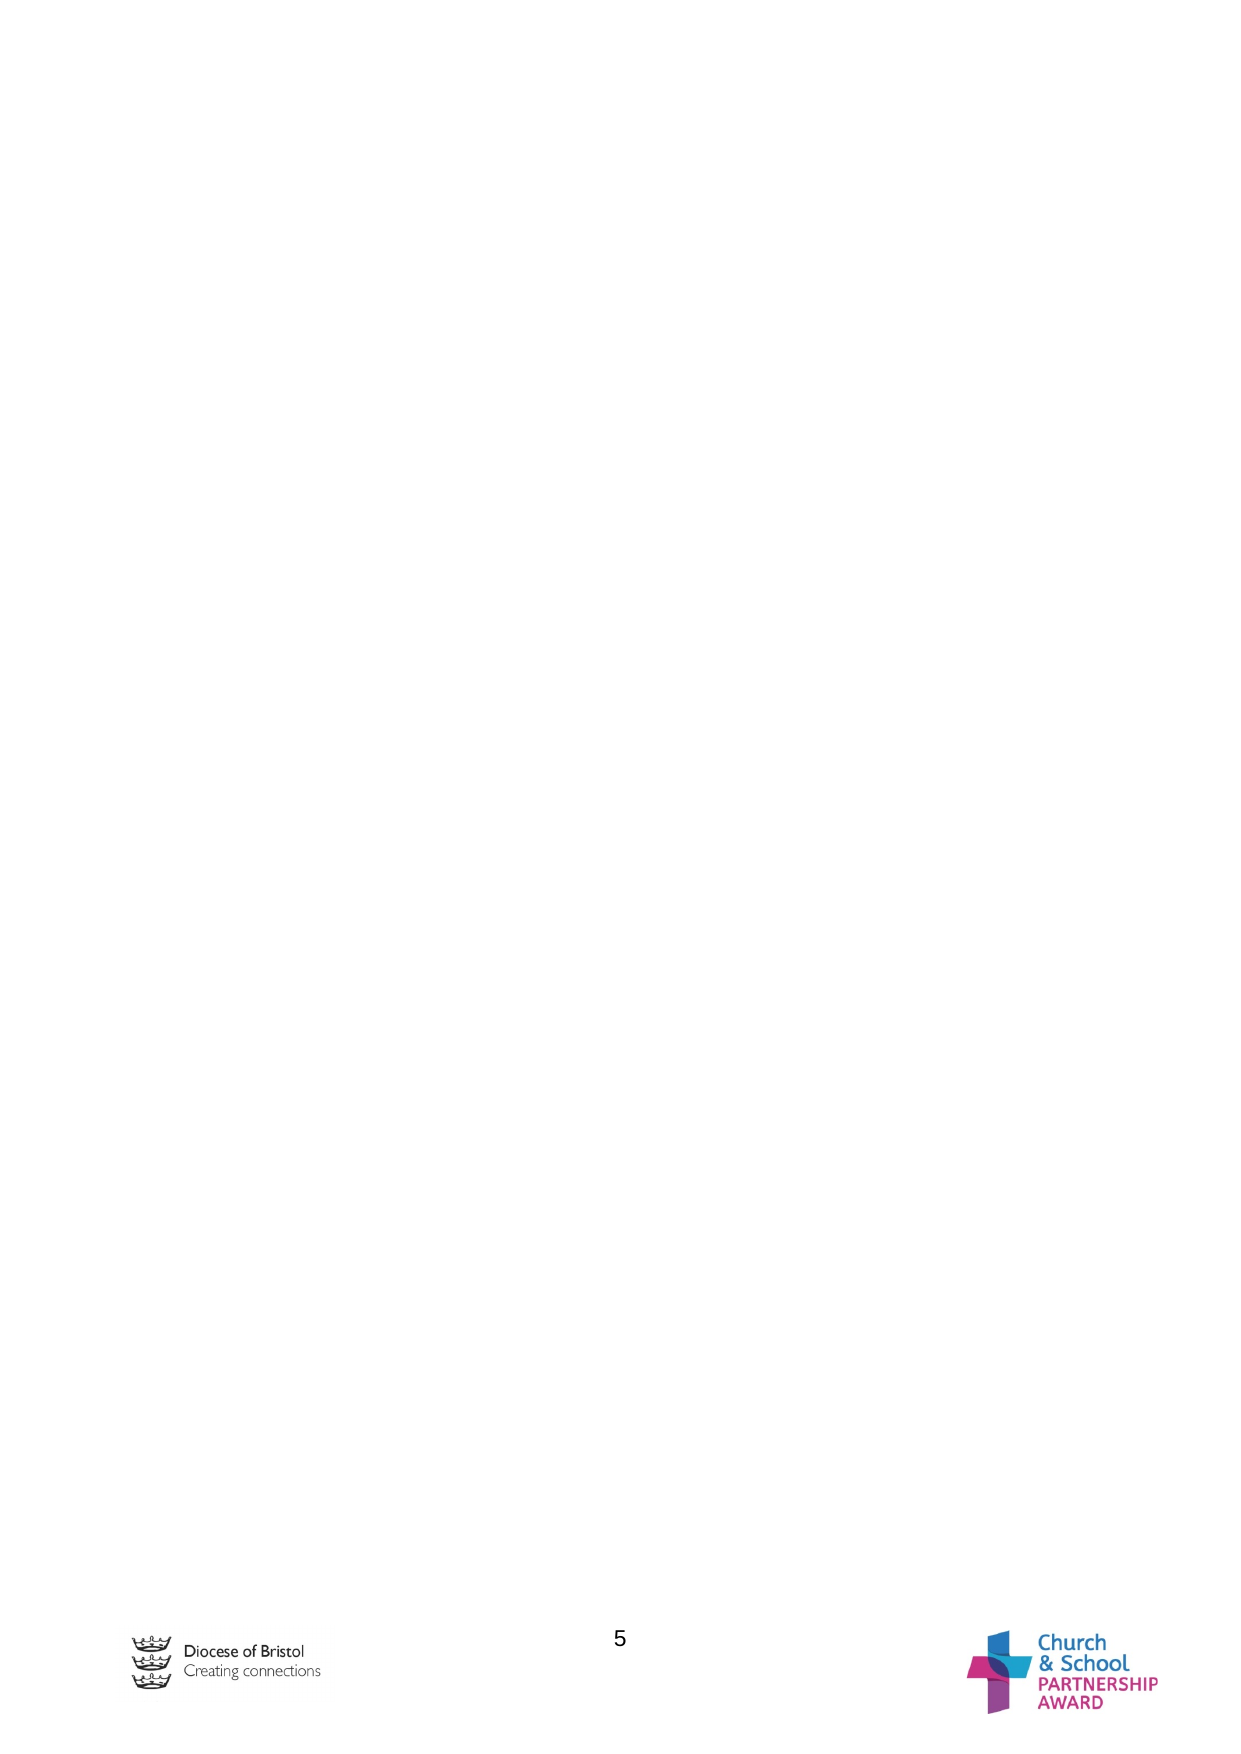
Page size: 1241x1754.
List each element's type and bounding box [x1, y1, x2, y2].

picture [115, 1625, 335, 1702]
picture [966, 1630, 1158, 1714]
